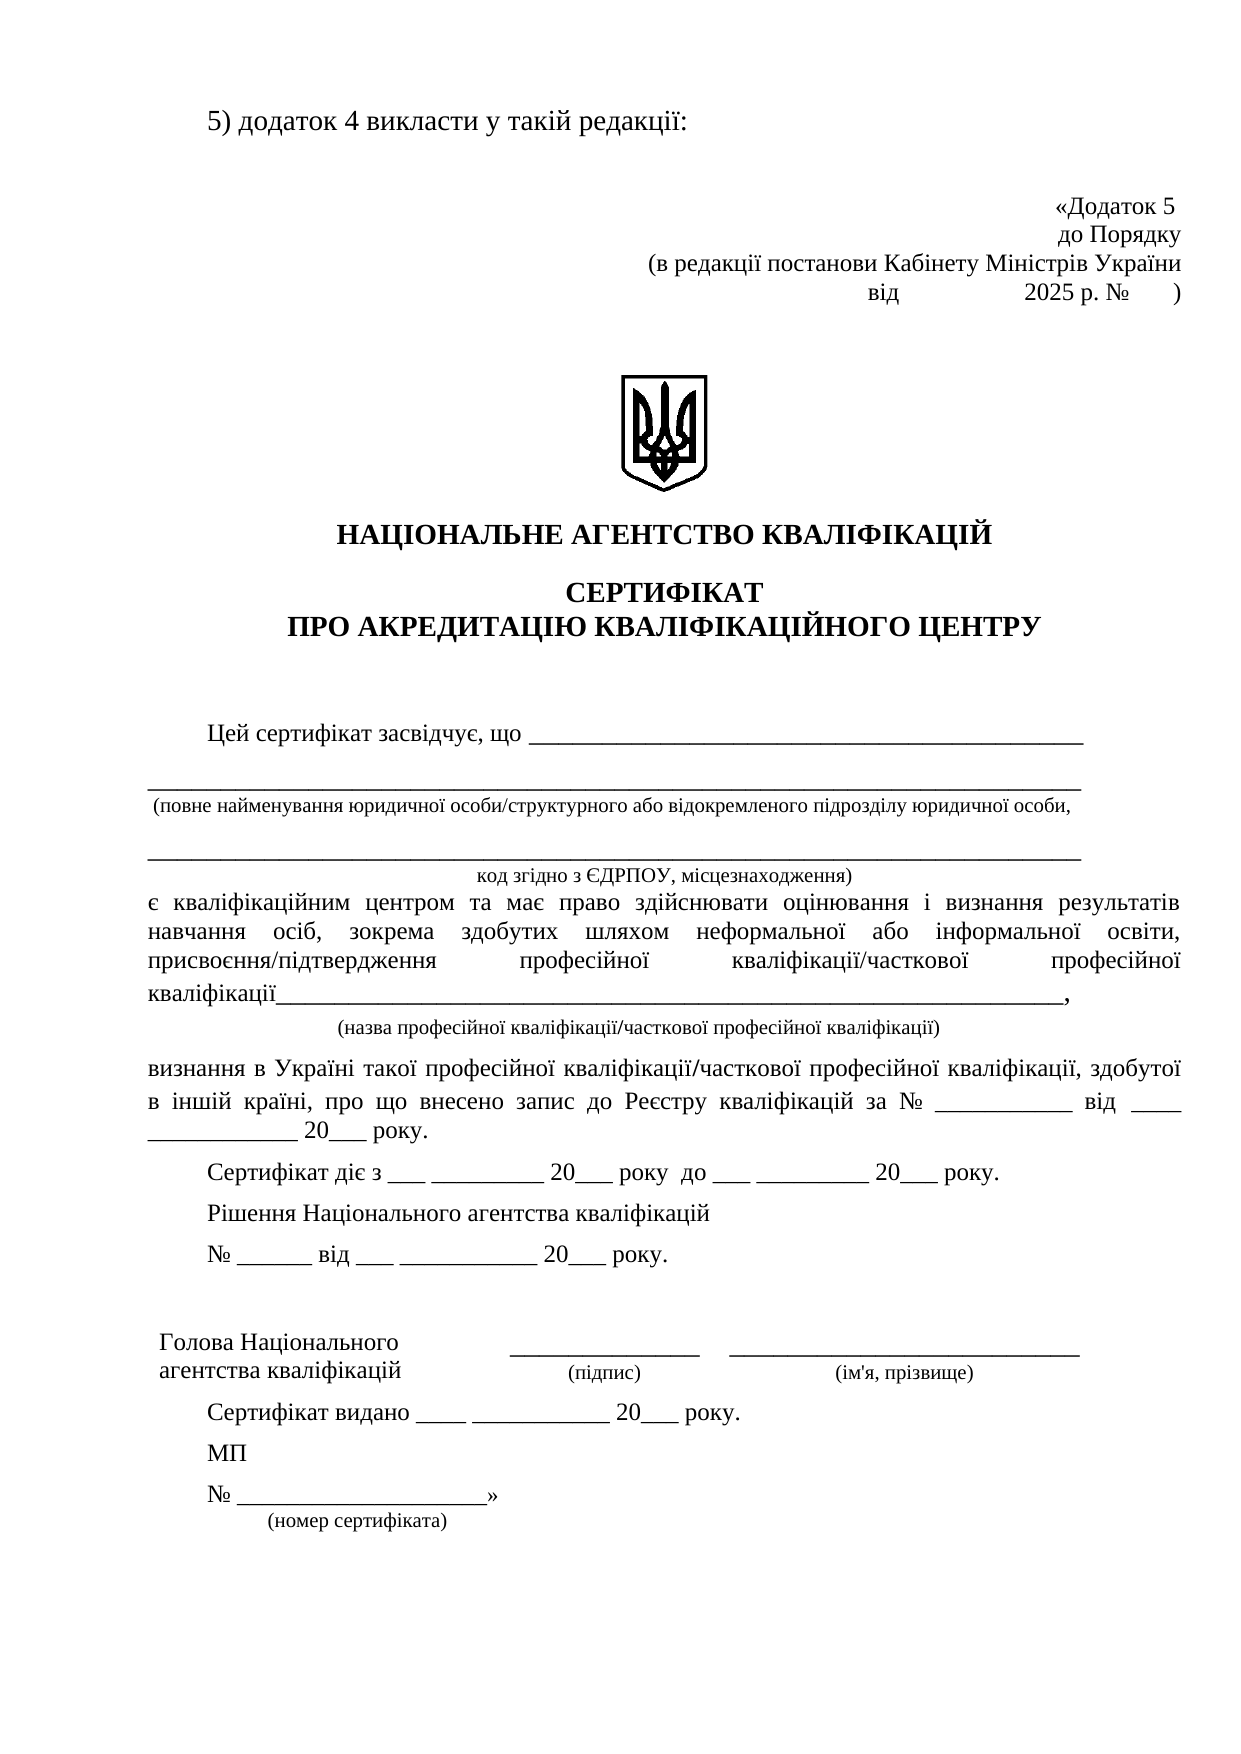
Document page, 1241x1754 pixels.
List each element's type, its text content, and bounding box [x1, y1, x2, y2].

text 5) додаток 4 викласти у такій редакції: [148, 103, 1181, 137]
text код згідно з ЄДРПОУ, місцезнаходження) [148, 863, 1181, 887]
text (номер сертифіката) [148, 1508, 1181, 1532]
text Рішення Національного агентства кваліфікацій [148, 1198, 1181, 1227]
table_header ________________________ (ім'я, прізвище) [716, 1314, 1093, 1384]
text (в редакції постанови Кабінету Міністрів України [635, 248, 1181, 277]
text Цей сертифікат засвідчує, що ______________________________________ [148, 714, 1181, 747]
text СЕРТИФІКАТ ПРО АКРЕДИТАЦІЮ КВАЛІФІКАЦІЙНОГО ЦЕНТРУ [148, 576, 1181, 643]
text ________________________________________________________________ [148, 760, 1181, 793]
text «Додаток 5 до Порядку [871, 191, 1181, 248]
table_header Голова Національного агентства кваліфікацій [148, 1314, 493, 1384]
text № ____________________» [148, 1479, 1181, 1508]
text визнання в Україні такої професійної кваліфікації/часткової професійної кваліфікації, здобутої в іншій країні, про що внесено запис до Реєстру кваліфікацій за № ___________ від ____ ____________ 20___ року. [148, 1053, 1181, 1144]
text № ______ від ___ ___________ 20___ року. [148, 1239, 1181, 1268]
text ________________________________________________________________ [148, 830, 1181, 863]
picture [621, 375, 708, 492]
text Сертифікат видано ____ ___________ 20___ року. [148, 1397, 1181, 1425]
text (повне найменування юридичної особи/структурного або відокремленого підрозділу юридичної особи, [148, 793, 1181, 817]
table_header _____________ (підпис) [493, 1314, 716, 1384]
text від 2025 р. № ) [635, 277, 1181, 306]
text Сертифікат діє з ___ _________ 20___ року до ___ _________ 20___ року. [148, 1157, 1181, 1186]
text МП [148, 1438, 1181, 1467]
text є кваліфікаційним центром та має право здійснювати оцінювання і визнання результатів навчання осіб, зокрема здобутих шляхом неформальної або інформальної освіти, присвоєння/підтвердження професійної кваліфікації/часткової професійної кваліфікації______________________________________________________, (назва професійної кваліфікації/часткової професійної кваліфікації) [148, 887, 1181, 1041]
text НАЦІОНАЛЬНЕ АГЕНТСТВО КВАЛІФІКАЦІЙ [148, 517, 1181, 551]
